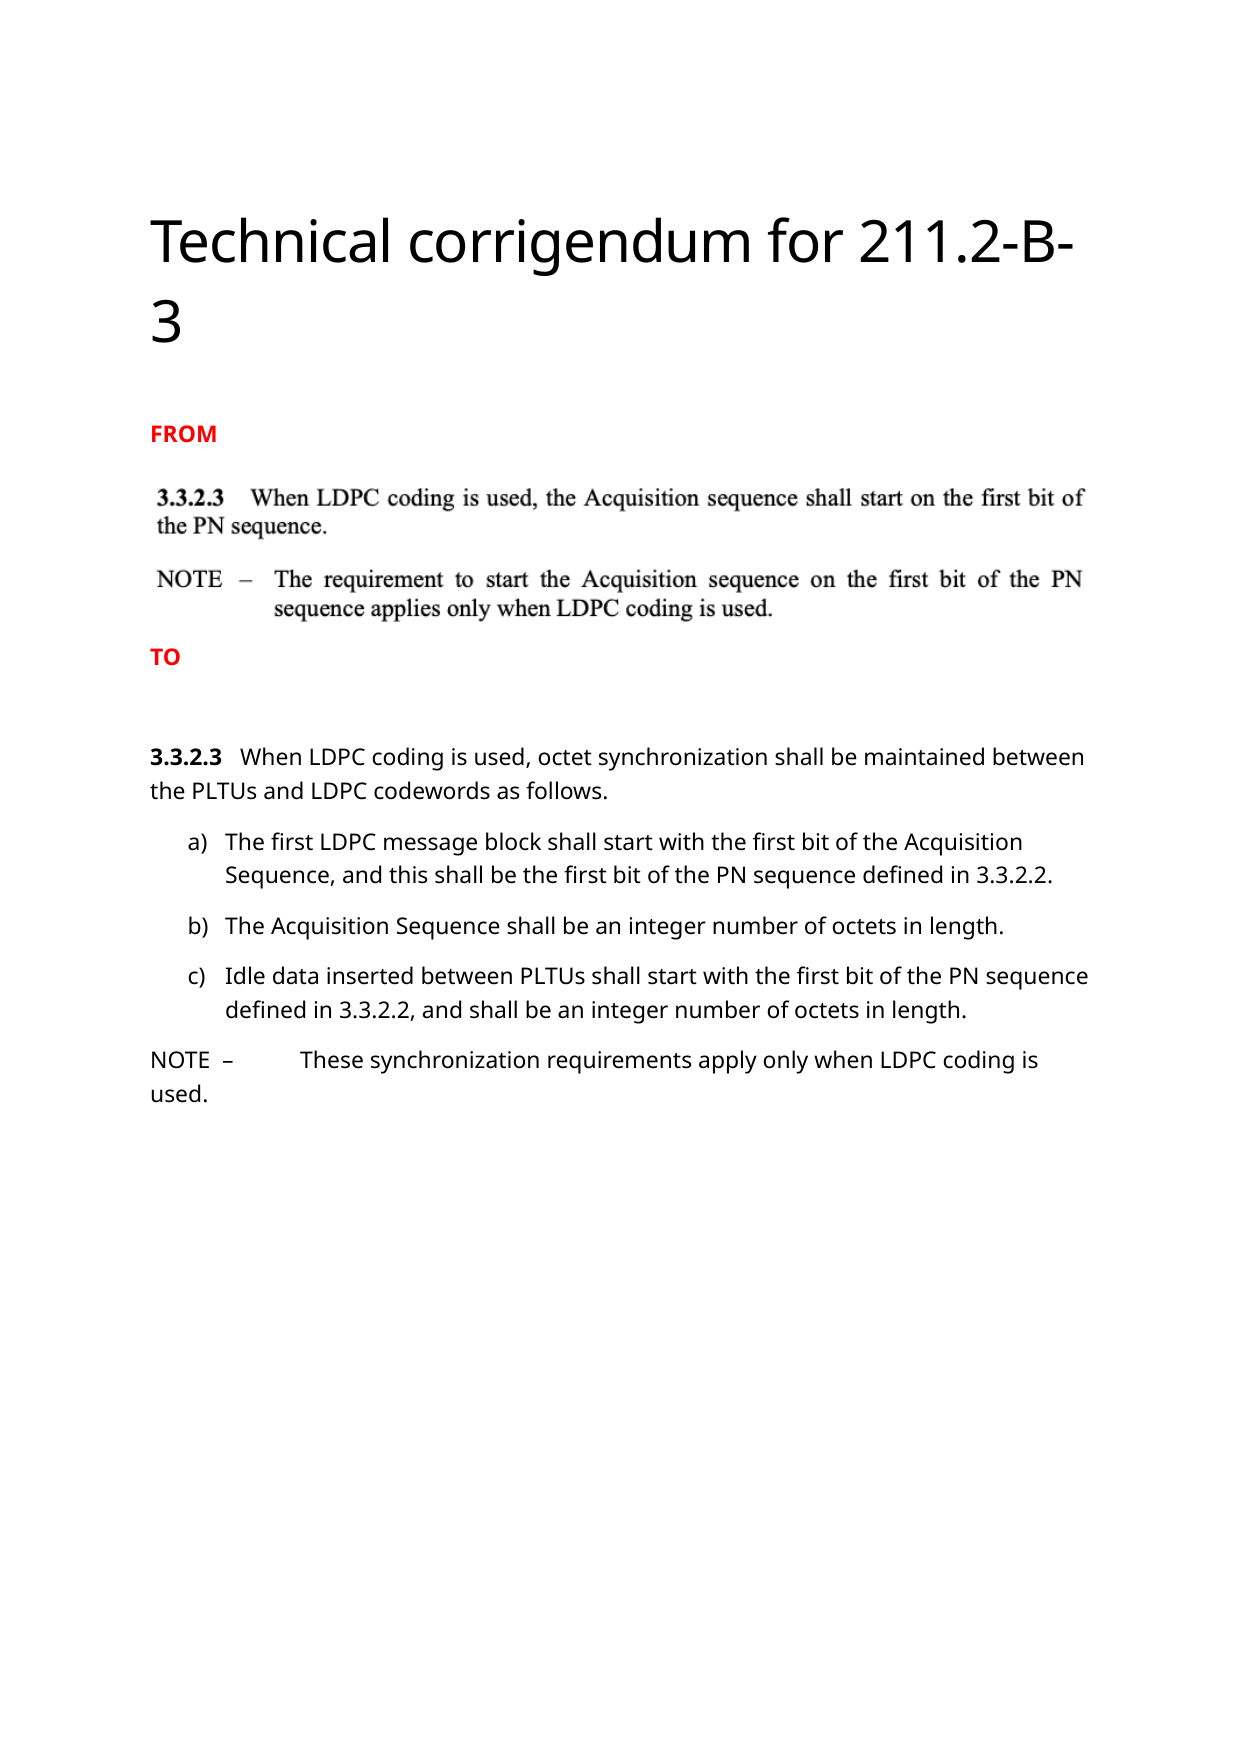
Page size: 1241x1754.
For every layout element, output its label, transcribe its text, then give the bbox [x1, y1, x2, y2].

text NOTE – These synchronization requirements apply only when LDPC coding is used. [150, 1044, 1090, 1109]
list The first LDPC message block shall start with the first bit of the Acquisition Sequence, and this shall be the first bit of the PN sequence defined in 3.3.2.2. [187, 826, 1090, 891]
list The Acquisition Sequence shall be an integer number of octets in length. [187, 910, 1090, 941]
text FROM [150, 418, 1090, 449]
title Technical corrigendum for 211.2-B-3 [150, 200, 1090, 359]
list Idle data inserted between PLTUs shall start with the first bit of the PN sequence defined in 3.3.2.2, and shall be an integer number of octets in length. [187, 960, 1090, 1025]
text TO [150, 641, 1090, 672]
text 3.3.2.3 When LDPC coding is used, octet synchronization shall be maintained between the PLTUs and LDPC codewords as follows. [150, 741, 1090, 806]
picture [150, 468, 1091, 622]
